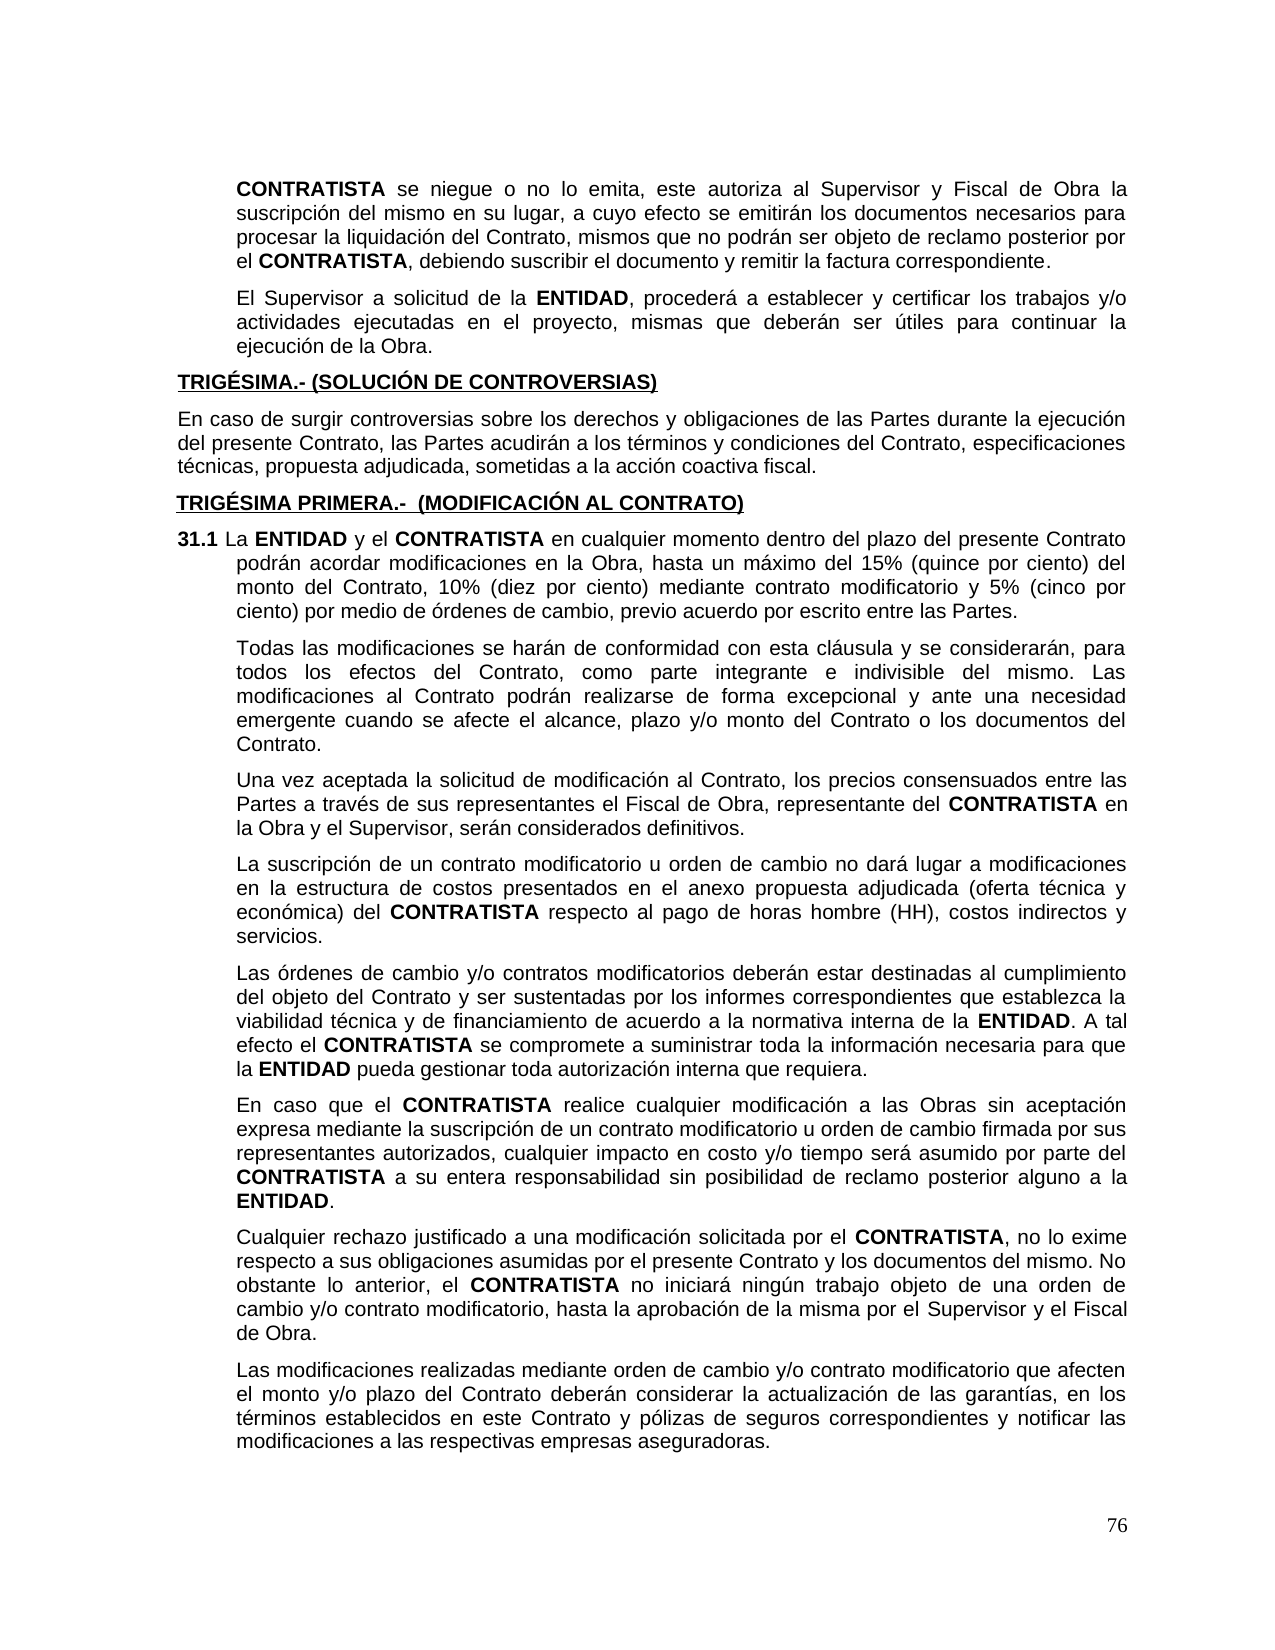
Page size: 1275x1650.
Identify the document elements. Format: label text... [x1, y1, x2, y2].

text Las modificaciones realizadas mediante orden de cambio y/o contrato modificatorio que afecten el monto y/o plazo del Contrato deberán considerar la actualización de las garantías, en los términos establecidos en este Contrato y pólizas de seguros correspondientes y notificar las modificaciones a las respectivas empresas aseguradoras. [236, 1357, 1127, 1453]
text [236, 177, 1127, 273]
text Cualquier rechazo justificado a una modificación solicitada por el CONTRATISTA, no lo exime respecto a sus obligaciones asumidas por el presente Contrato y los documentos del mismo. No obstante lo anterior, el CONTRATISTA no iniciará ningún trabajo objeto de una orden de cambio y/o contrato modificatorio, hasta la aprobación de la misma por el Supervisor y el Fiscal de Obra. [236, 1225, 1127, 1345]
text La suscripción de un contrato modificatorio u orden de cambio no dará lugar a modificaciones en la estructura de costos presentados en el anexo propuesta adjudicada (oferta técnica y económica) del CONTRATISTA respecto al pago de horas hombre (HH), costos indirectos y servicios. [236, 852, 1128, 948]
text Todas las modificaciones se harán de conformidad con esta cláusula y se considerarán, para todos los efectos del Contrato, como parte integrante e indivisible del mismo. Las modificaciones al Contrato podrán realizarse de forma excepcional y ante una necesidad emergente cuando se afecte el alcance, plazo y/o monto del Contrato o los documentos del Contrato. [236, 636, 1127, 755]
text 31.1 La ENTIDAD y el CONTRATISTA en cualquier momento dentro del plazo del presente Contrato podrán acordar modificaciones en la Obra, hasta un máximo del 15% (quince por ciento) del monto del Contrato, 10% (diez por ciento) mediante contrato modificatorio y 5% (cinco por ciento) por medio de órdenes de cambio, previo acuerdo por escrito entre las Partes. [177, 527, 1127, 623]
text TRIGÉSIMA.- (SOLUCIÓN DE CONTROVERSIAS) [177, 370, 1127, 394]
text El Supervisor a solicitud de la ENTIDAD, procederá a establecer y certificar los trabajos y/o actividades ejecutadas en el proyecto, mismas que deberán ser útiles para continuar la ejecución de la Obra. [177, 286, 1127, 357]
text En caso que el CONTRATISTA realice cualquier modificación a las Obras sin aceptación expresa mediante la suscripción de un contrato modificatorio u orden de cambio firmada por sus representantes autorizados, cualquier impacto en costo y/o tiempo será asumido por parte del CONTRATISTA a su entera responsabilidad sin posibilidad de reclamo posterior alguno a la ENTIDAD. [236, 1093, 1127, 1213]
text TRIGÉSIMA PRIMERA.- (MODIFICACIÓN AL CONTRATO) [176, 491, 1127, 515]
text En caso de surgir controversias sobre los derechos y obligaciones de las Partes durante la ejecución del presente Contrato, las Partes acudirán a los términos y condiciones del Contrato, especificaciones técnicas, propuesta adjudicada, sometidas a la acción coactiva fiscal. [177, 406, 1127, 478]
text Una vez aceptada la solicitud de modificación al Contrato, los precios consensuados entre las Partes a través de sus representantes el Fiscal de Obra, representante del CONTRATISTA en la Obra y el Supervisor, serán considerados definitivos. [236, 768, 1128, 840]
text Las órdenes de cambio y/o contratos modificatorios deberán estar destinadas al cumplimiento del objeto del Contrato y ser sustentadas por los informes correspondientes que establezca la viabilidad técnica y de financiamiento de acuerdo a la normativa interna de la ENTIDAD. A tal efecto el CONTRATISTA se compromete a suministrar toda la información necesaria para que la ENTIDAD pueda gestionar toda autorización interna que requiera. [236, 961, 1127, 1080]
